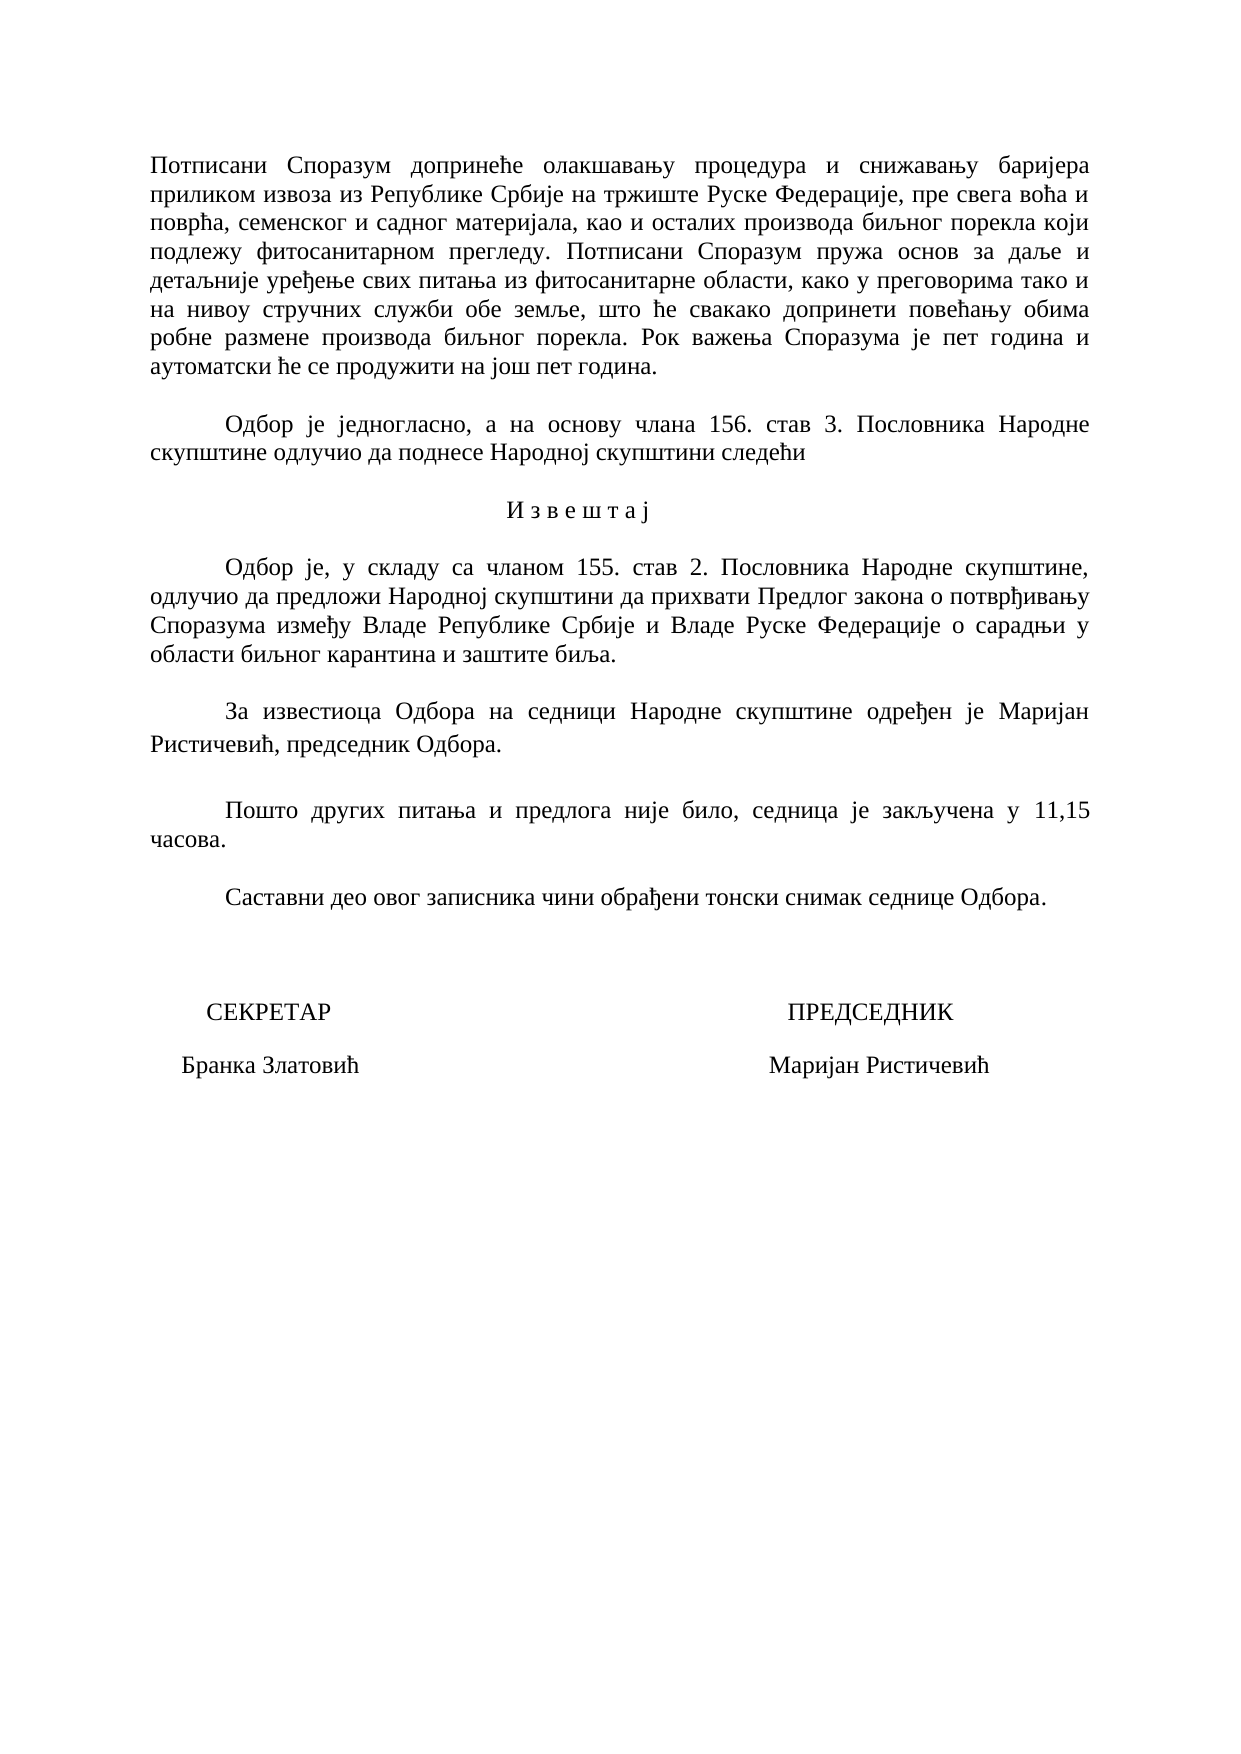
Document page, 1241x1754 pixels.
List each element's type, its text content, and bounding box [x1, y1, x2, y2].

text За известиоца Одбора на седници Народне скупштине одређен је Маријан Ристичевић, председник Одбора. [150, 696, 1090, 758]
text Бранка Златовић Маријан Ристичевић [150, 1050, 1090, 1079]
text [150, 150, 1090, 380]
text И з в е ш т а ј [150, 495, 1090, 524]
text Одбор је једногласно, а на основу члана 156. став 3. Пословника Народне скупштине одлучио да поднесе Народној скупштини следећи [150, 409, 1090, 466]
text Саставни део овог записника чини обрађени тонски снимак седнице Одбора. [150, 882, 1090, 910]
text СЕКРЕТАР ПРЕДСЕДНИК [150, 997, 1090, 1025]
text Пошто других питања и предлога није било, седница је закључена у 11,15 часова. [150, 795, 1090, 853]
text Одбор је, у складу са чланом 155. став 2. Пословника Народне скупштине, одлучио да предложи Народној скупштини да прихвати Предлог закона о потврђивању Споразума између Владе Републике Србије и Владе Руске Федерације о сарадњи у области биљног карантина и заштите биља. [150, 552, 1090, 667]
